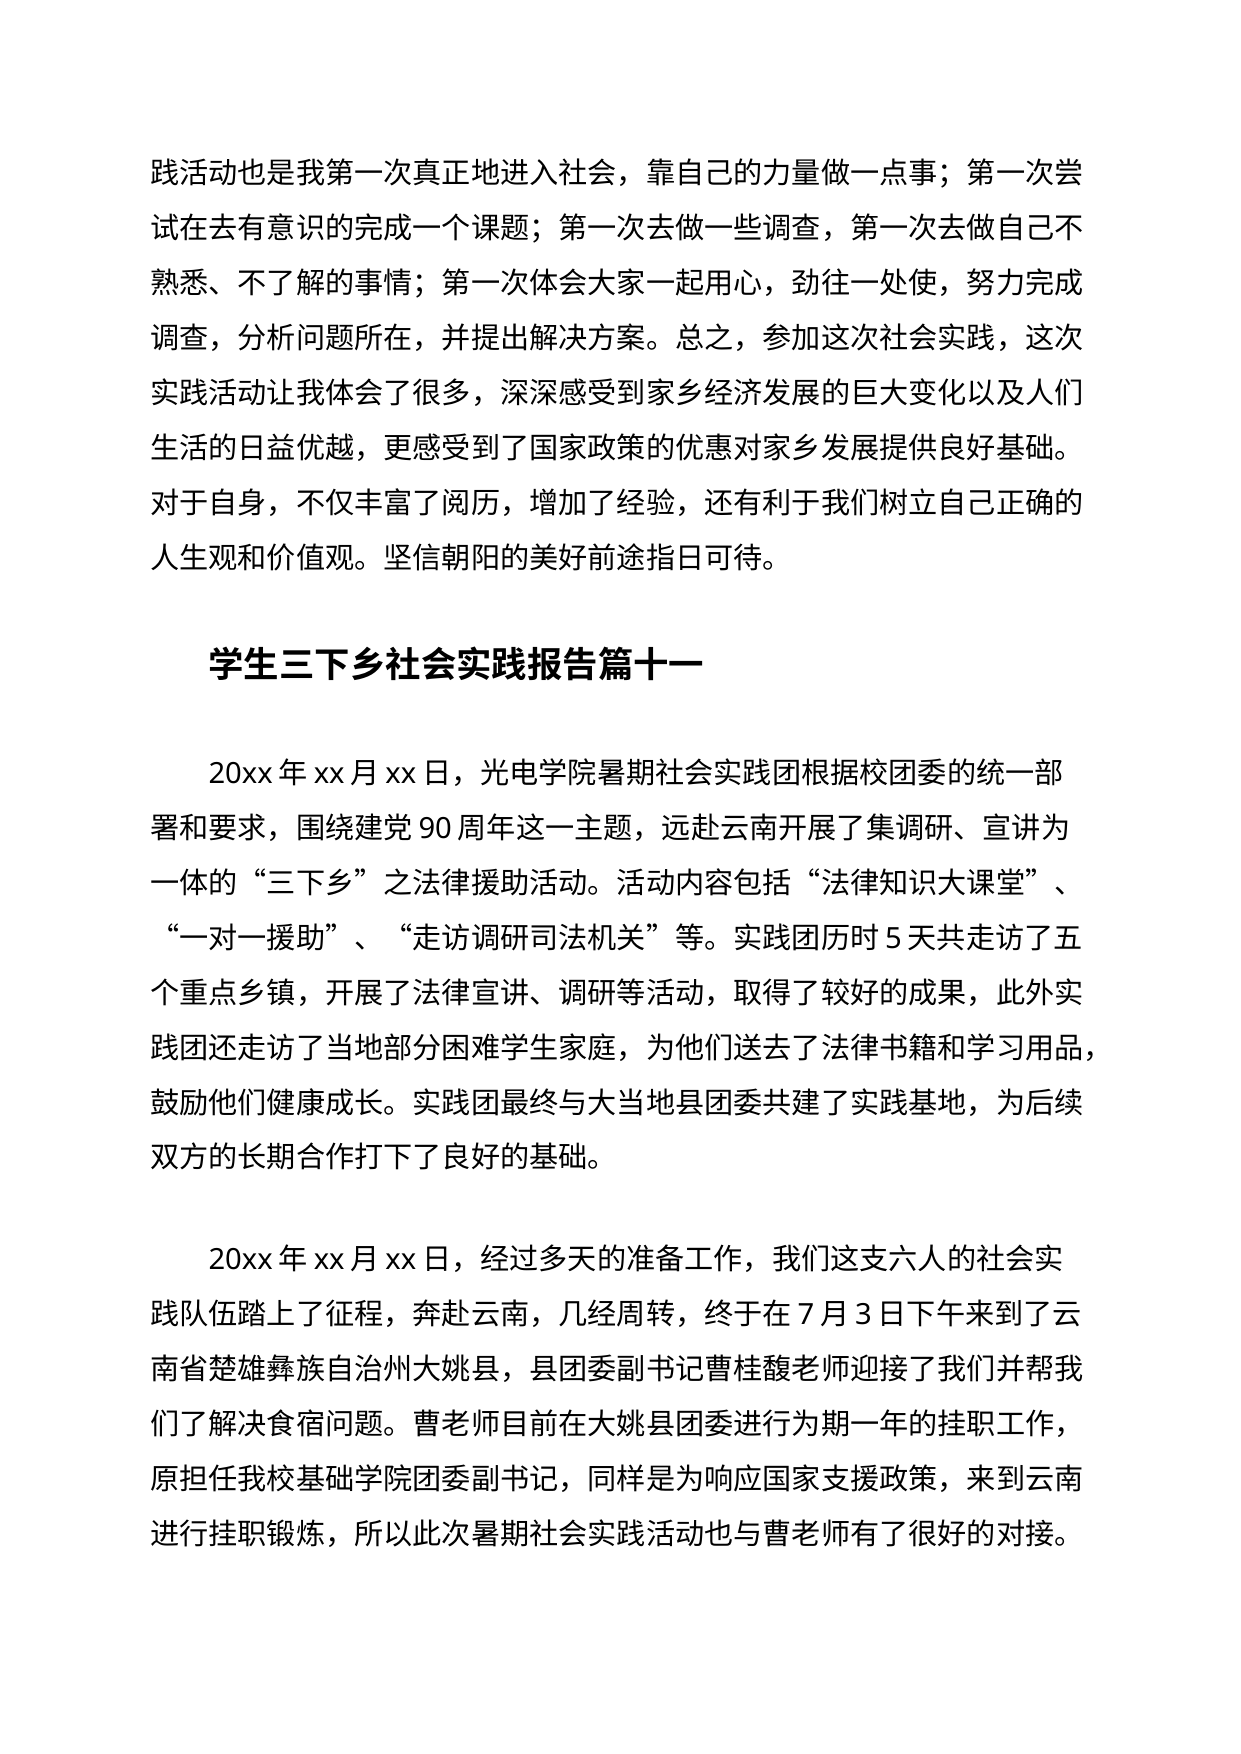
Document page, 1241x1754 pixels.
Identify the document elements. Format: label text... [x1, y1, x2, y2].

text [150, 1236, 1090, 1553]
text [150, 150, 1090, 577]
text 学生三下乡社会实践报告篇十一 [150, 636, 1090, 687]
text 20xx年xx月xx日，光电学院暑期社会实践团根据校团委的统一部署和要求，围绕建党90周年这一主题，远赴云南开展了集调研、宣讲为一体的“三下乡”之法律援助活动。活动内容包括“法律知识大课堂”、“一对一援助”、“走访调研司法机关”等。实践团历时5天共走访了五个重点乡镇，开展了法律宣讲、调研等活动，取得了较好的成果，此外实践团还走访了当地部分困难学生家庭，为他们送去了法律书籍和学习用品，鼓励他们健康成长。实践团最终与大当地县团委共建了实践基地，为后续双方的长期合作打下了良好的基础。 [150, 749, 1090, 1176]
